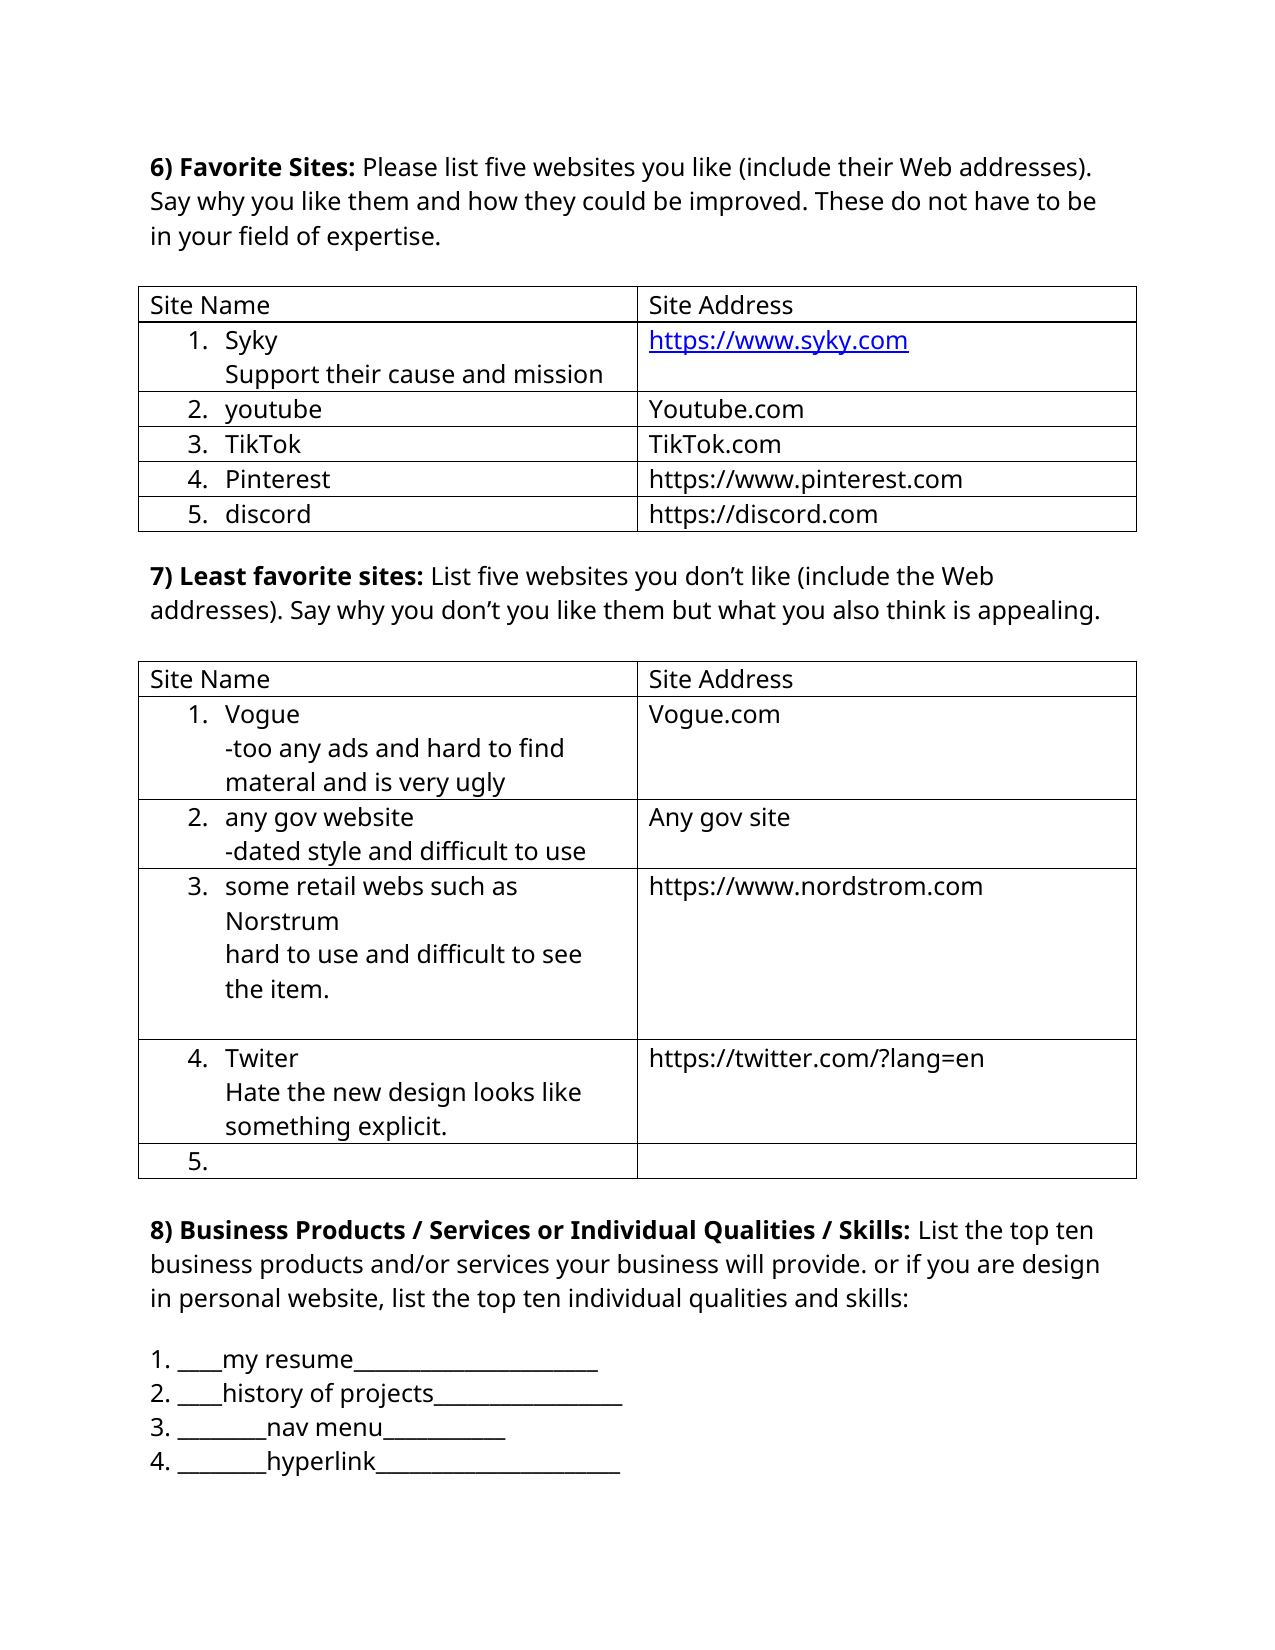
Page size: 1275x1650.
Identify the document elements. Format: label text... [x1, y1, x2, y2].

table_cell some retail webs such as Norstrum hard to use and difficult to see the item. [139, 869, 637, 1039]
table_cell [139, 1144, 637, 1178]
table_cell https://www.nordstrom.com [638, 869, 1136, 1039]
table_header Site Address [638, 662, 1136, 696]
text 8) Business Products / Services or Individual Qualities / Skills: List the top ten business products and/or services your business will provide. or if you are design in personal website, list the top ten individual qualities and skills: [150, 1213, 1125, 1341]
text 7) Least favorite sites: List five websites you don’t like (include the Web addresses). Say why you don’t you like them but what you also think is appealing. [150, 558, 1125, 626]
table_cell Syky Support their cause and mission [139, 323, 637, 391]
text 2. ____history of projects_________________ [150, 1375, 1125, 1409]
table_cell https://www.pinterest.com [638, 462, 1136, 496]
table_cell https://www.syky.com [638, 323, 1136, 391]
table_cell Any gov site [638, 800, 1136, 868]
table_cell https://twitter.com/?lang=en [638, 1040, 1136, 1143]
table_header Site Name [139, 287, 637, 321]
table_cell [638, 1144, 1136, 1178]
text 3. ________nav menu___________ [150, 1409, 1125, 1443]
table_cell any gov website -dated style and difficult to use [139, 800, 637, 868]
table_cell https://discord.com [638, 497, 1136, 531]
table_cell Pinterest [139, 462, 637, 496]
text 4. ________hyperlink______________________ [150, 1443, 1125, 1478]
text 6) Favorite Sites: Please list five websites you like (include their Web addresses). Say why you like them and how they could be improved. These do not have to be in your field of expertise. [150, 150, 1125, 252]
table_cell Vogue -too any ads and hard to find materal and is very ugly [139, 697, 637, 799]
table_cell youtube [139, 392, 637, 426]
table_cell Youtube.com [638, 392, 1136, 426]
table_cell Vogue.com [638, 697, 1136, 799]
table_header Site Address [638, 287, 1136, 321]
table_cell Twiter Hate the new design looks like something explicit. [139, 1040, 637, 1143]
table_header Site Name [139, 662, 637, 696]
table_cell TikTok.com [638, 427, 1136, 461]
text 1. ____my resume______________________ [150, 1341, 1125, 1375]
table_cell discord [139, 497, 637, 531]
table_cell TikTok [139, 427, 637, 461]
